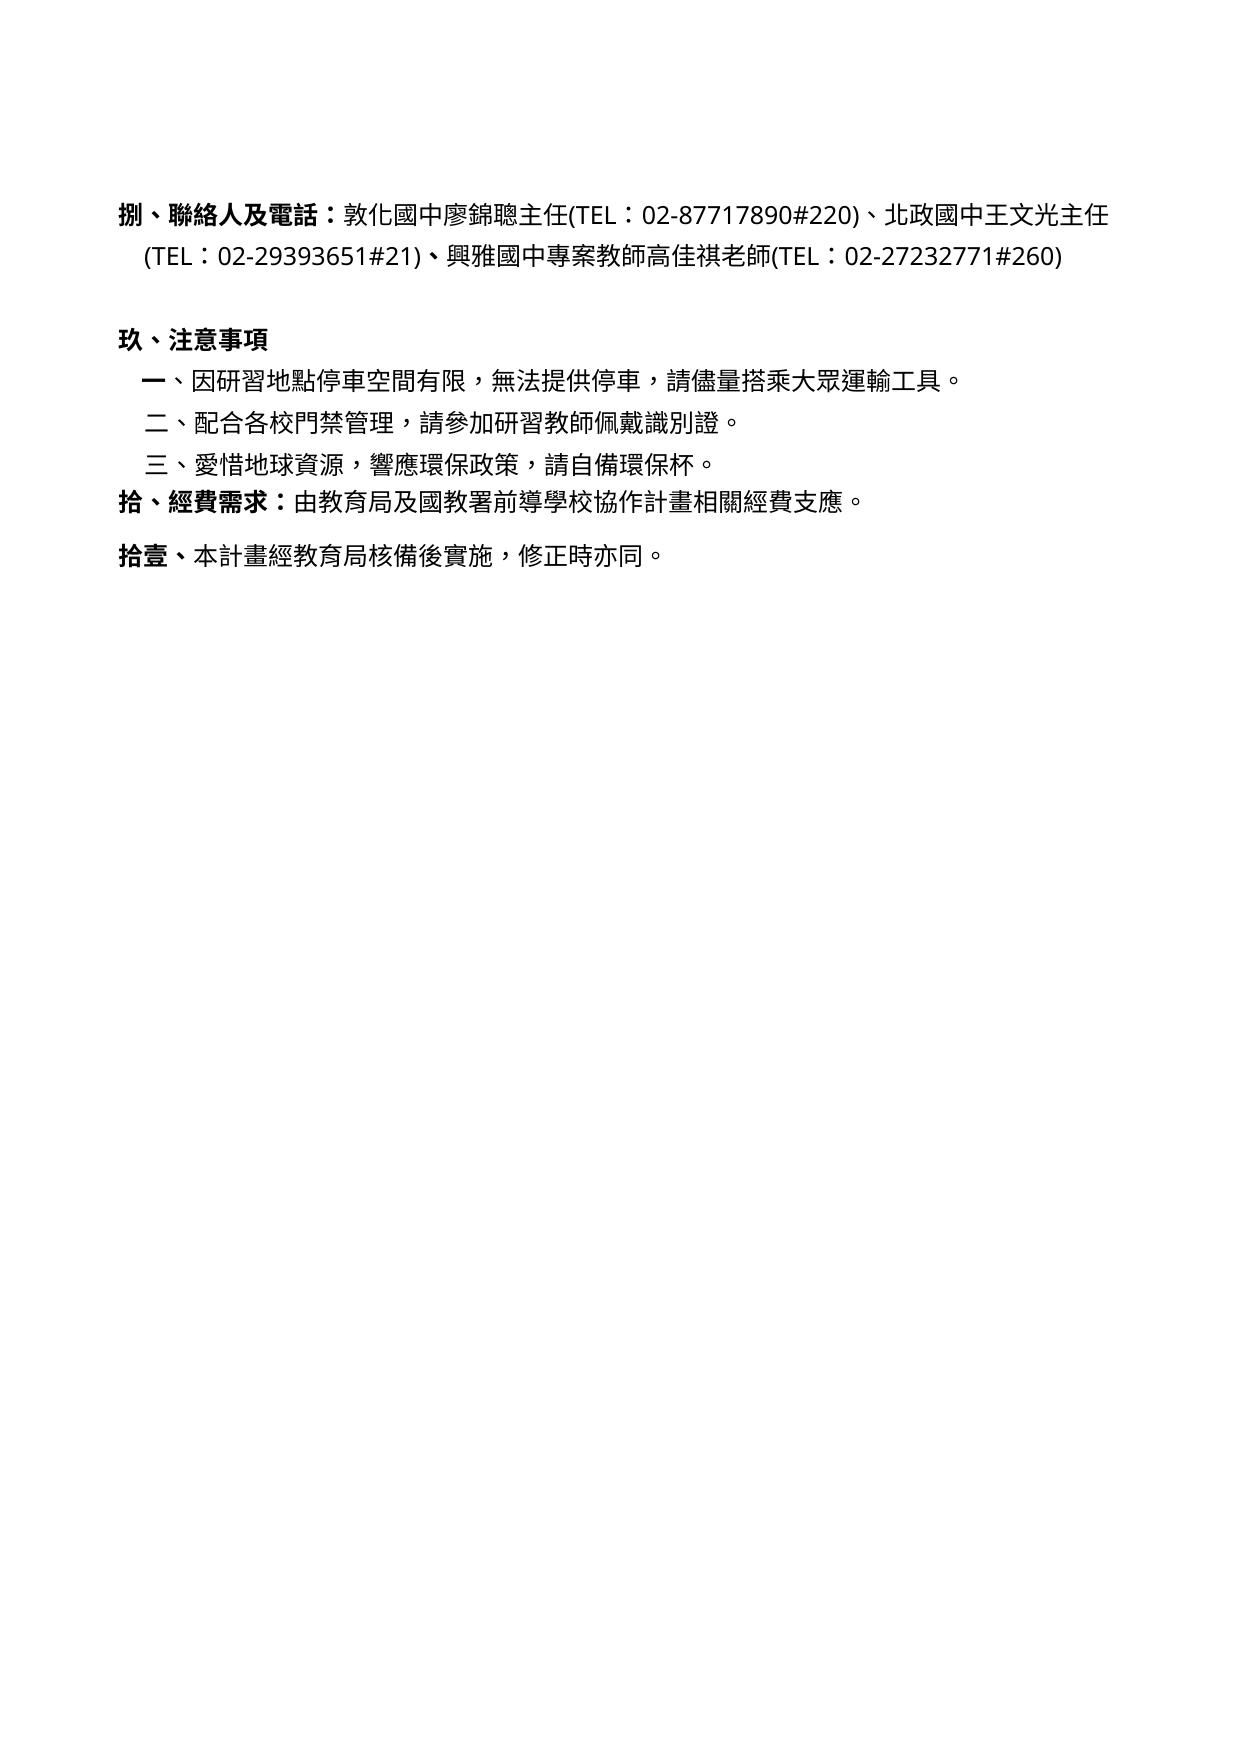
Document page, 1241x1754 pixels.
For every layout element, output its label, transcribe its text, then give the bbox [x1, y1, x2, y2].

text 捌、聯絡人及電話：敦化國中廖錦聰主任(TEL：02-87717890#220)、北政國中王文光主任 [118, 191, 1122, 232]
text 拾、經費需求：由教育局及國教署前導學校協作計畫相關經費支應。 [118, 482, 1122, 519]
text 二、配合各校門禁管理，請參加研習教師佩戴識別證。 [118, 399, 1122, 441]
text 一、因研習地點停車空間有限，無法提供停車，請儘量搭乘大眾運輸工具。 [118, 357, 1122, 399]
text 三、愛惜地球資源，響應環保政策，請自備環保杯。 [118, 441, 1122, 482]
text (TEL：02-29393651#21)、興雅國中專案教師高佳祺老師(TEL：02-27232771#260) [118, 232, 1122, 274]
text 拾壹、本計畫經教育局核備後實施，修正時亦同。 [118, 537, 1122, 573]
text 玖、注意事項 [118, 316, 1122, 357]
